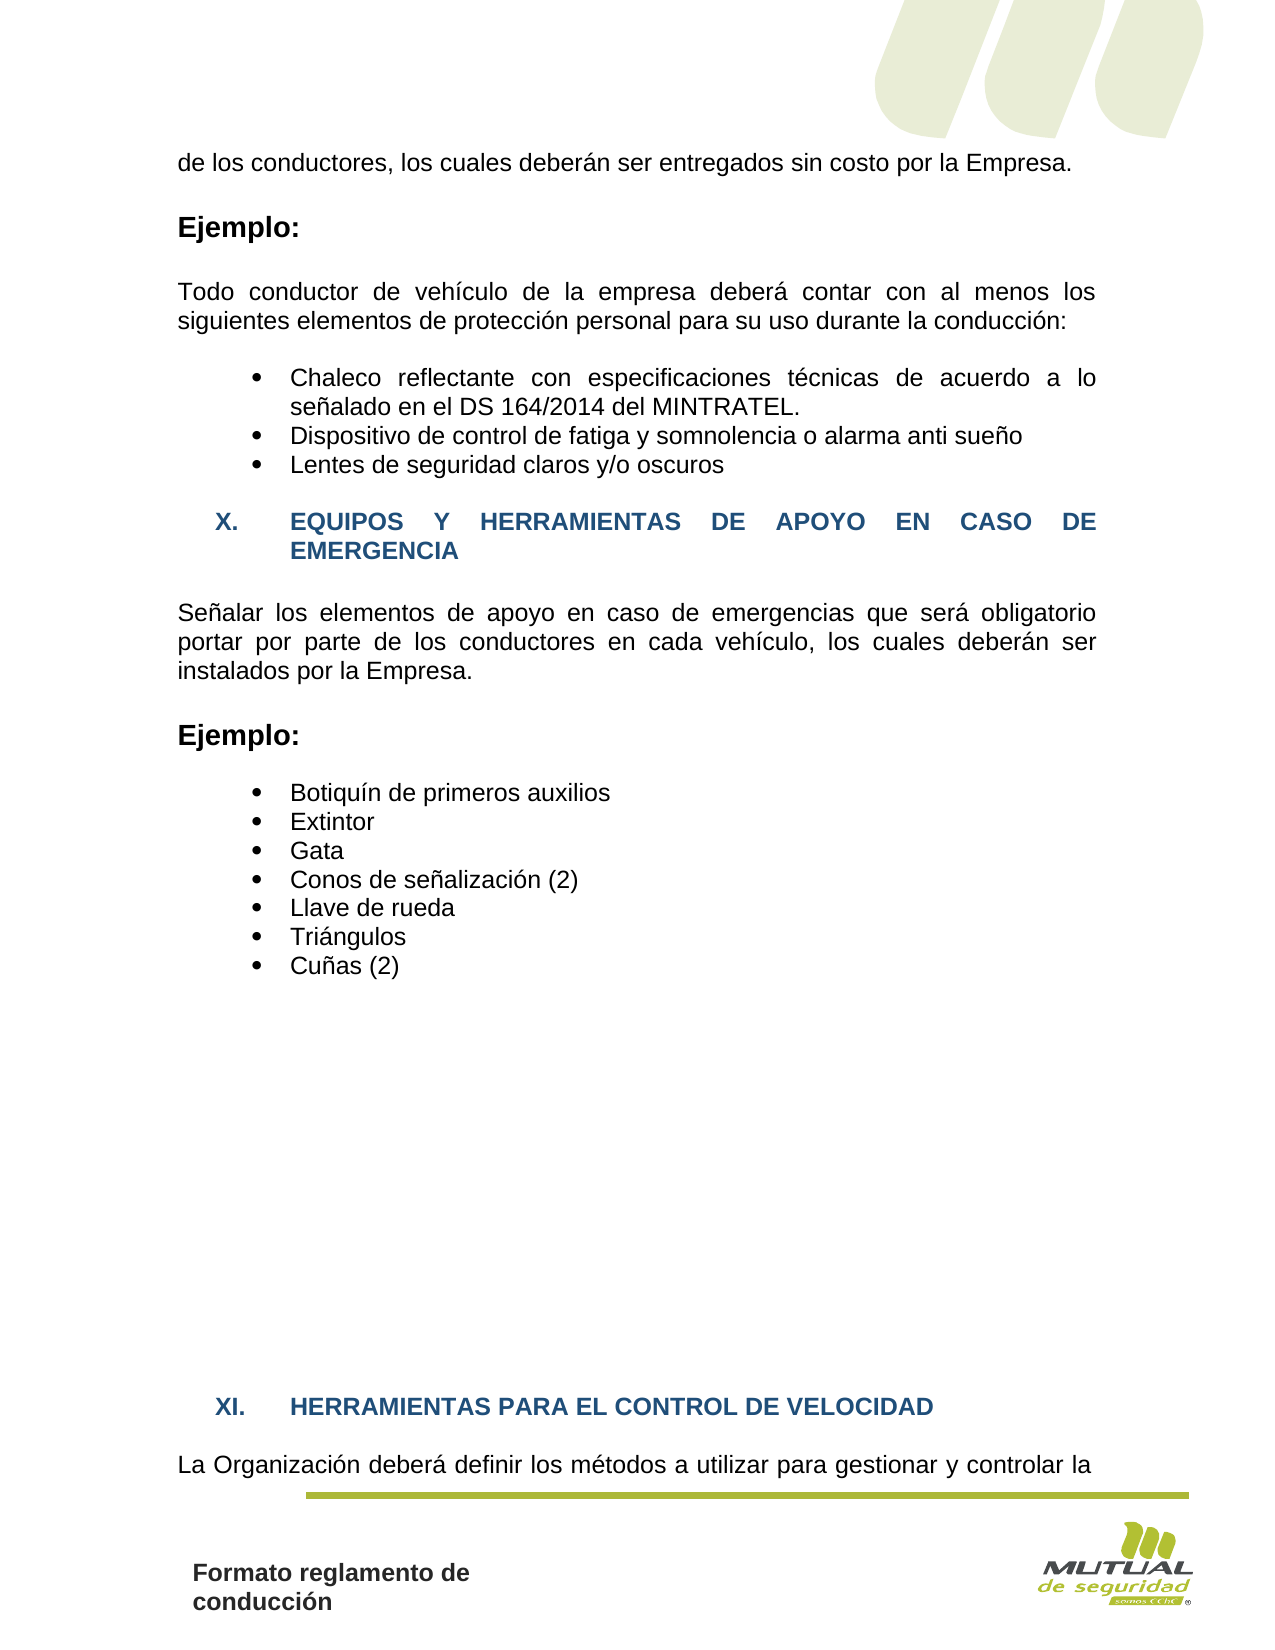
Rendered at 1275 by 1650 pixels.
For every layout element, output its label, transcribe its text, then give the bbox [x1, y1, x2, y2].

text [177, 1449, 1093, 1478]
list Dispositivo de control de fatiga y somnolencia o alarma anti sueño [252, 421, 1098, 450]
list Botiquín de primeros auxilios [252, 778, 1098, 807]
list Cuñas (2) [252, 951, 1098, 980]
list Llave de rueda [252, 893, 1098, 922]
list HERRAMIENTAS PARA EL CONTROL DE VELOCIDAD [215, 1392, 1093, 1421]
list Conos de señalización (2) [252, 864, 1098, 893]
text Ejemplo: [177, 210, 1098, 243]
list Triángulos [252, 922, 1098, 951]
list EQUIPOS Y HERRAMIENTAS DE APOYO EN CASO DE EMERGENCIA [215, 507, 1098, 565]
text Ejemplo: [177, 718, 1098, 752]
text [177, 148, 1098, 176]
list Chaleco reflectante con especificaciones técnicas de acuerdo a lo señalado en el DS 164/2014 del MINTRATEL. [252, 363, 1098, 421]
list Lentes de seguridad claros y/o oscuros [252, 450, 1098, 478]
list Extintor [252, 807, 1098, 836]
text Señalar los elementos de apoyo en caso de emergencias que será obligatorio portar por parte de los conductores en cada vehículo, los cuales deberán ser instalados por la Empresa. [177, 598, 1098, 684]
list Gata [252, 836, 1098, 864]
text Todo conductor de vehículo de la empresa deberá contar con al menos los siguientes elementos de protección personal para su uso durante la conducción: [177, 277, 1098, 334]
